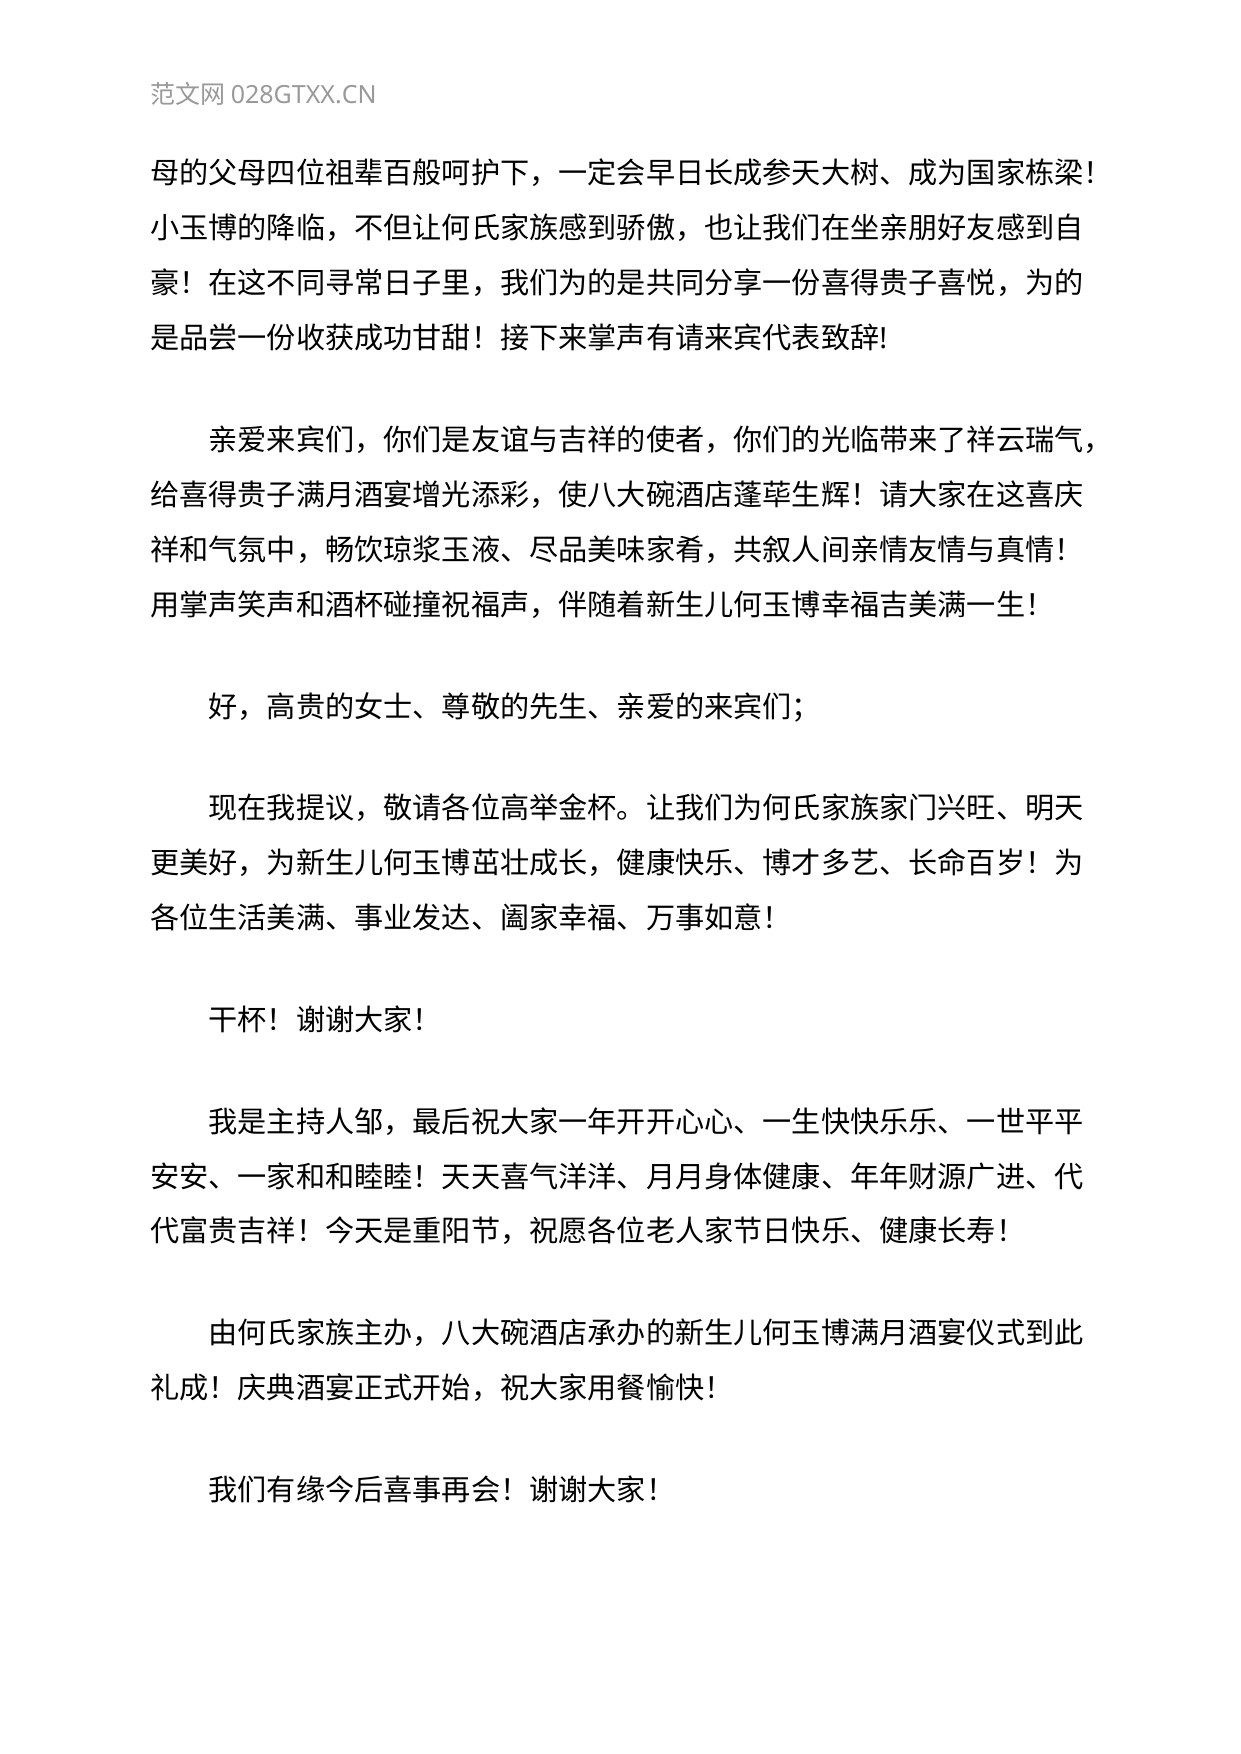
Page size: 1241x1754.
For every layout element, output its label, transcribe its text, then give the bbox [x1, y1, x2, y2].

text 好，高贵的女士、尊敬的先生、亲爱的来宾们； [150, 683, 1090, 725]
text 我们有缘今后喜事再会！谢谢大家！ [150, 1466, 1090, 1509]
text 干杯！谢谢大家！ [150, 996, 1090, 1039]
text 现在我提议，敬请各位高举金杯。让我们为何氏家族家门兴旺、明天更美好，为新生儿何玉博茁壮成长，健康快乐、博才多艺、长命百岁！为各位生活美满、事业发达、阖家幸福、万事如意！ [150, 785, 1090, 937]
text 我是主持人邹，最后祝大家一年开开心心、一生快快乐乐、一世平平安安、一家和和睦睦！天天喜气洋洋、月月身体健康、年年财源广进、代代富贵吉祥！今天是重阳节，祝愿各位老人家节日快乐、健康长寿！ [150, 1098, 1090, 1250]
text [150, 150, 1090, 357]
text 由何氏家族主办，八大碗酒店承办的新生儿何玉博满月酒宴仪式到此礼成！庆典酒宴正式开始，祝大家用餐愉快！ [150, 1310, 1090, 1407]
text 亲爱来宾们，你们是友谊与吉祥的使者，你们的光临带来了祥云瑞气，给喜得贵子满月酒宴增光添彩，使八大碗酒店蓬荜生辉！请大家在这喜庆祥和气氛中，畅饮琼浆玉液、尽品美味家肴，共叙人间亲情友情与真情！用掌声笑声和酒杯碰撞祝福声，伴随着新生儿何玉博幸福吉美满一生！ [150, 417, 1090, 624]
